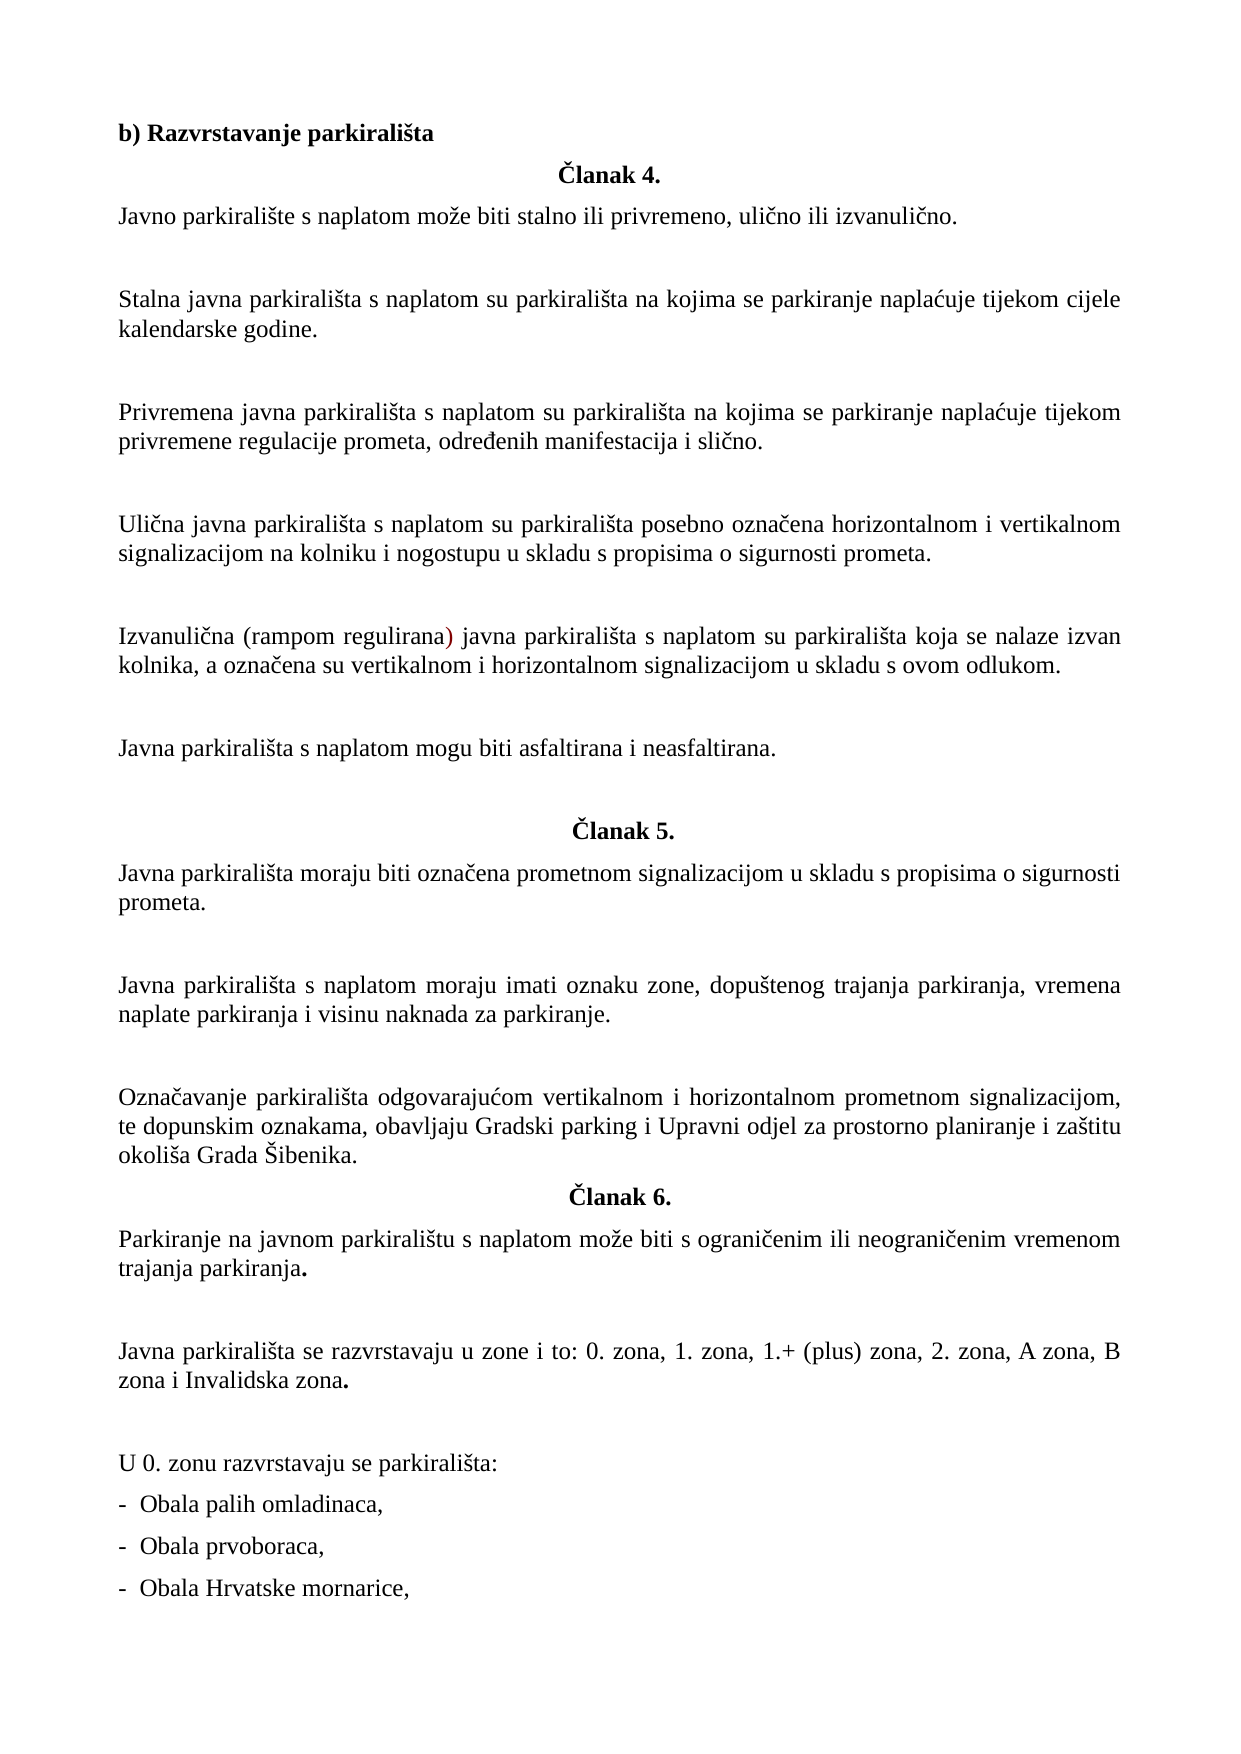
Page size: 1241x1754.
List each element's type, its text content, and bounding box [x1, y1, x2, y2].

text Javna parkirališta se razvrstavaju u zone i to: 0. zona, 1. zona, 1.+ (plus) zona, 2. zona, A zona, B zona i Invalidska zona. [118, 1336, 1122, 1394]
text Javna parkirališta s naplatom moraju imati oznaku zone, dopuštenog trajanja parkiranja, vremena naplate parkiranja i visinu naknada za parkiranje. [118, 970, 1122, 1028]
text U 0. zonu razvrstavaju se parkirališta: [118, 1448, 1122, 1477]
text b) Razvrstavanje parkirališta [118, 118, 1122, 147]
text Javna parkirališta s naplatom mogu biti asfaltirana i neasfaltirana. [118, 733, 1122, 762]
text Članak 5. [118, 816, 1122, 845]
text Članak 6. [118, 1182, 1122, 1211]
text - Obala prvoboraca, [118, 1531, 1122, 1560]
text Članak 4. [493, 160, 1122, 189]
text Izvanulična (rampom regulirana) javna parkirališta s naplatom su parkirališta koja se nalaze izvan kolnika, a označena su vertikalnom i horizontalnom signalizacijom u skladu s ovom odlukom. [118, 621, 1122, 679]
text Parkiranje na javnom parkiralištu s naplatom može biti s ograničenim ili neograničenim vremenom trajanja parkiranja. [118, 1223, 1122, 1282]
text Ulična javna parkirališta s naplatom su parkirališta posebno označena horizontalnom i vertikalnom signalizacijom na kolniku i nogostupu u skladu s propisima o sigurnosti prometa. [118, 509, 1122, 567]
text Javna parkirališta moraju biti označena prometnom signalizacijom u skladu s propisima o sigurnosti prometa. [118, 858, 1122, 916]
text Privremena javna parkirališta s naplatom su parkirališta na kojima se parkiranje naplaćuje tijekom privremene regulacije prometa, određenih manifestacija i slično. [118, 397, 1122, 455]
text Označavanje parkirališta odgovarajućom vertikalnom i horizontalnom prometnom signalizacijom, te dopunskim oznakama, obavljaju Gradski parking i Upravni odjel za prostorno planiranje i zaštitu okoliša Grada Šibenika. [118, 1082, 1122, 1169]
text - Obala Hrvatske mornarice, [118, 1572, 1122, 1602]
text Stalna javna parkirališta s naplatom su parkirališta na kojima se parkiranje naplaćuje tijekom cijele kalendarske godine. [118, 284, 1122, 342]
text Javno parkiralište s naplatom može biti stalno ili privremeno, ulično ili izvanulično. [118, 201, 1122, 230]
text - Obala palih omladinaca, [118, 1489, 1122, 1518]
